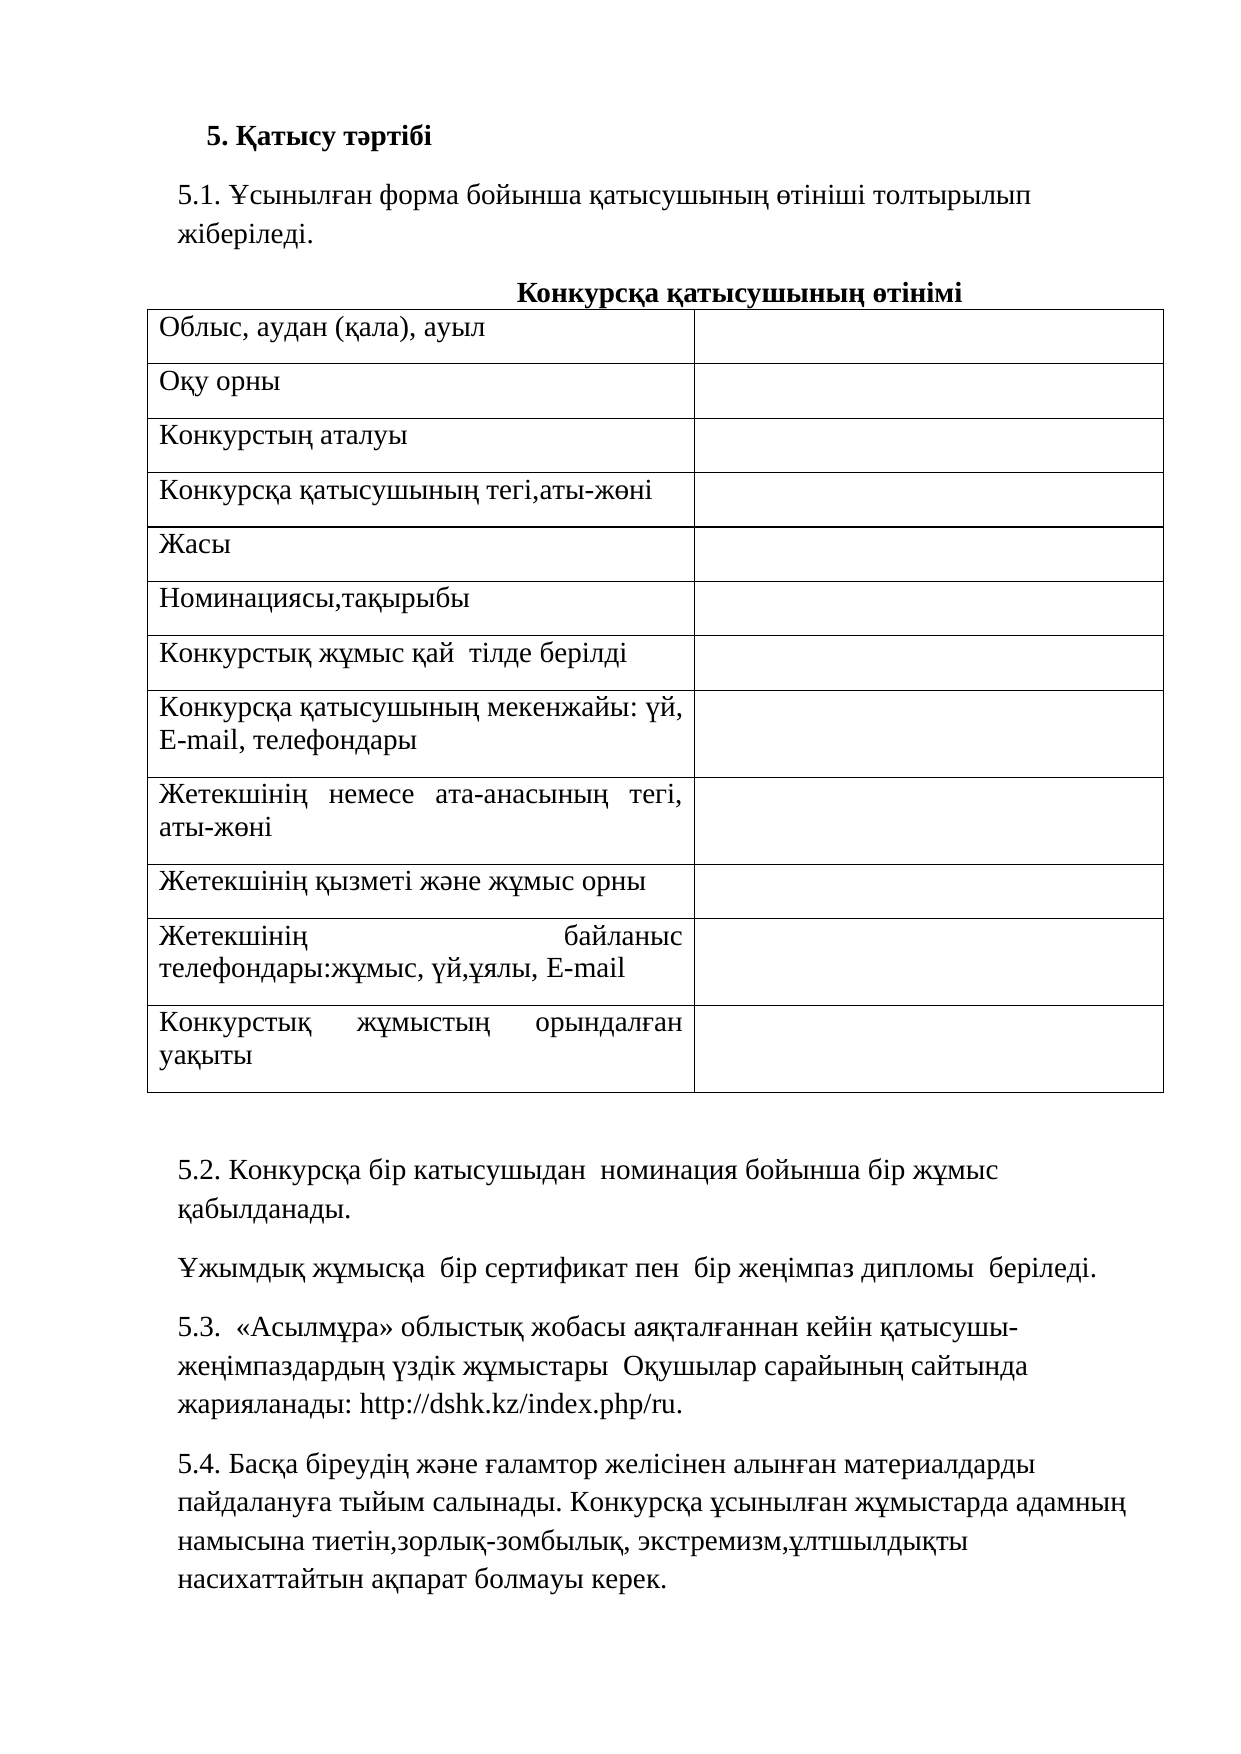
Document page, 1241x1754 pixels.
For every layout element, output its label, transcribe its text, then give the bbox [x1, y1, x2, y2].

table_cell [695, 473, 1163, 526]
table_cell Конкурстық жұмыс қай тілде берілді [148, 636, 694, 689]
table_cell [695, 691, 1163, 777]
text 5.4. Басқа біреудің және ғаламтор желісінен алынған материалдарды пайдалануға тыйым салынады. Конкурсқа ұсынылған жұмыстарда адамның намысына тиетін,зорлық-зомбылық, экстремизм,ұлтшылдықты насихаттайтын ақпарат болмауы керек. [177, 1446, 1152, 1595]
table_cell [695, 528, 1163, 581]
table_cell Оқу орны [148, 364, 694, 418]
table_cell [695, 865, 1163, 918]
table_cell Конкурсқа қатысушының мекенжайы: үй, E-mail, телефондары [148, 691, 694, 777]
table_cell Жасы [148, 528, 694, 581]
text 5.3. «Асылмұра» облыстық жобасы аяқталғаннан кейін қатысушы-жеңімпаздардың үздік жұмыстары Оқушылар сарайының сайтында жарияланады: http://dshk.kz/index.php/ru. [177, 1309, 1152, 1420]
text Ұжымдық жұмысқа бір сертификат пен бір жеңімпаз дипломы беріледі. [177, 1250, 1152, 1284]
table_cell Жетекшінің қызметі және жұмыс орны [148, 865, 694, 918]
table_cell [695, 919, 1163, 1005]
table_cell [695, 778, 1163, 863]
table_cell [695, 364, 1163, 418]
table_cell [695, 582, 1163, 635]
table_header Облыс, аудан (қала), ауыл [148, 310, 694, 363]
table_cell [695, 636, 1163, 689]
table_cell Конкурстық жұмыстың орындалған уақыты [148, 1006, 694, 1092]
table_cell Номинациясы,тақырыбы [148, 582, 694, 635]
table_cell Конкурсқа қатысушының тегі,аты-жөні [148, 473, 694, 526]
text Конкурсқа қатысушының өтінімі [290, 275, 1152, 309]
table_cell [695, 1006, 1163, 1092]
table_cell [695, 419, 1163, 472]
table_cell Жетекшінің немесе ата-анасының тегі, аты-жөні [148, 778, 694, 863]
table_header [695, 310, 1163, 363]
text 5.2. Конкурсқа бір катысушыдан номинация бойынша бір жұмыс қабылданады. [177, 1152, 1152, 1224]
table_cell Конкурстың аталуы [148, 419, 694, 472]
table_cell Жетекшінің байланыс телефондары:жұмыс, үй,ұялы, E-mail [148, 919, 694, 1005]
text 5. Қатысу тәртібі [177, 118, 1152, 152]
text 5.1. Ұсынылған форма бойынша қатысушының өтініші толтырылып жіберіледі. [177, 177, 1152, 249]
